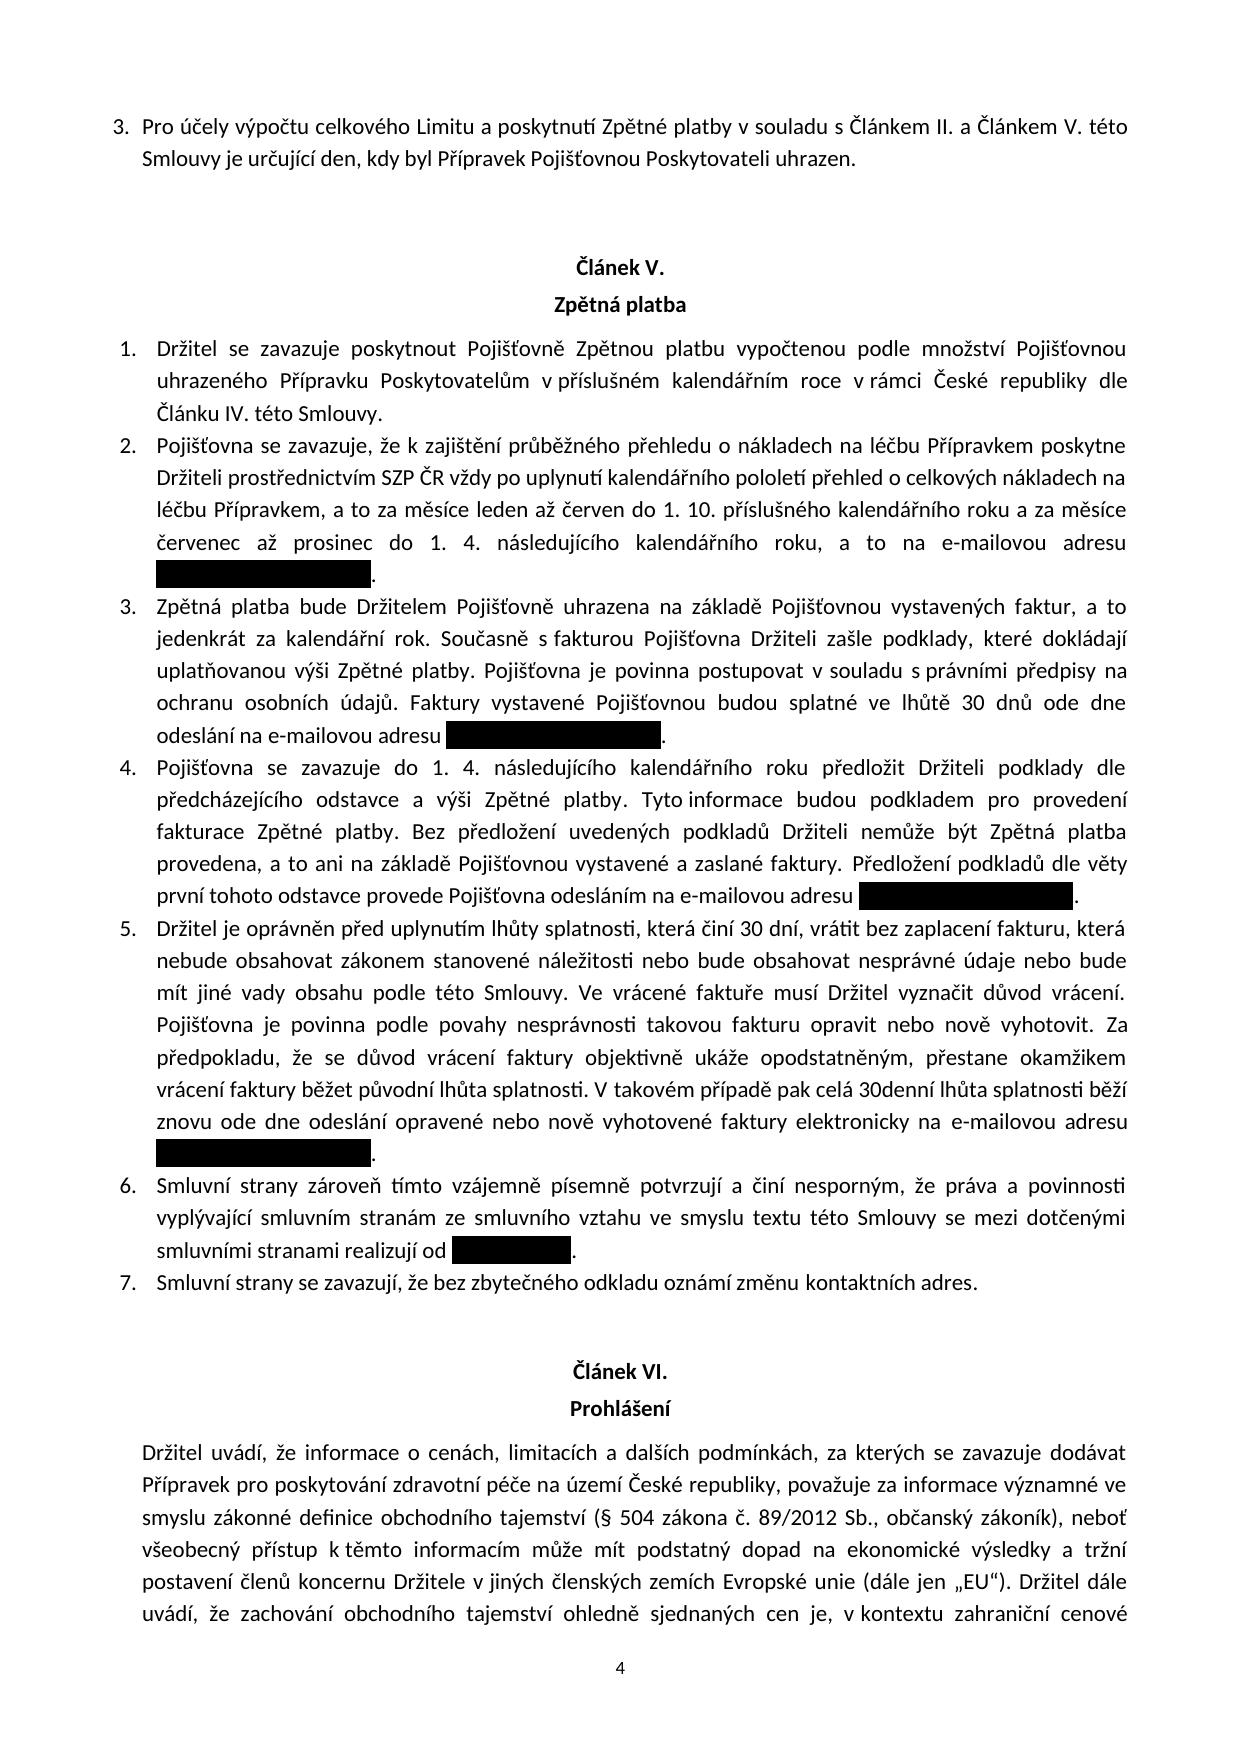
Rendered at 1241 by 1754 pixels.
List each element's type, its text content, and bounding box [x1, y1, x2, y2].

text Článek VI. [112, 1357, 1128, 1385]
list Pojišťovna se zavazuje do 1. 4. následujícího kalendářního roku předložit Držiteli podklady dle předcházejícího odstavce a výši Zpětné platby. Tyto informace budou podkladem pro provedení fakturace Zpětné platby. Bez předložení uvedených podkladů Držiteli nemůže být Zpětná platba provedena, a to ani na základě Pojišťovnou vystavené a zaslané faktury. Předložení podkladů dle věty první tohoto odstavce provede Pojišťovna odesláním na e-mailovou adresu XXXXXXXXXXXXXXXXXX. [119, 753, 1128, 910]
list Pojišťovna se zavazuje, že k zajištění průběžného přehledu o nákladech na léčbu Přípravkem poskytne Držiteli prostřednictvím SZP ČR vždy po uplynutí kalendářního pololetí přehled o celkových nákladech na léčbu Přípravkem, a to za měsíce leden až červen do 1. 10. příslušného kalendářního roku a za měsíce červenec až prosinec do 1. 4. následujícího kalendářního roku, a to na e-mailovou adresu XXXXXXXXXXXXXXXXXX. [119, 431, 1128, 588]
text 3. Pro účely výpočtu celkového Limitu a poskytnutí Zpětné platby v souladu s Článkem II. a Článkem V. této Smlouvy je určující den, kdy byl Přípravek Pojišťovnou Poskytovateli uhrazen. [112, 112, 1128, 172]
text Článek V. [112, 253, 1128, 281]
list Zpětná platba bude Držitelem Pojišťovně uhrazena na základě Pojišťovnou vystavených faktur, a to jedenkrát za kalendářní rok. Současně s fakturou Pojišťovna Držiteli zašle podklady, které dokládají uplatňovanou výši Zpětné platby. Pojišťovna je povinna postupovat v souladu s právními předpisy na ochranu osobních údajů. Faktury vystavené Pojišťovnou budou splatné ve lhůtě 30 dnů ode dne odeslání na e-mailovou adresu XXXXXXXXXXXXXXXXXX. [119, 592, 1128, 749]
list Smluvní strany se zavazují, že bez zbytečného odkladu oznámí změnu kontaktních adres. [119, 1268, 1128, 1296]
list Držitel se zavazuje poskytnout Pojišťovně Zpětnou platbu vypočtenou podle množství Pojišťovnou uhrazeného Přípravku Poskytovatelům v příslušném kalendářním roce v rámci České republiky dle Článku IV. této Smlouvy. [119, 334, 1128, 427]
text Prohlášení [112, 1394, 1128, 1422]
list Smluvní strany zároveň tímto vzájemně písemně potvrzují a činí nesporným, že práva a povinnosti vyplývající smluvním stranám ze smluvního vztahu ve smyslu textu této Smlouvy se mezi dotčenými smluvními stranami realizují od XXXXXXXXXX. [119, 1171, 1128, 1264]
text Zpětná platba [112, 290, 1128, 318]
list Držitel je oprávněn před uplynutím lhůty splatnosti, která činí 30 dní, vrátit bez zaplacení fakturu, která nebude obsahovat zákonem stanovené náležitosti nebo bude obsahovat nesprávné údaje nebo bude mít jiné vady obsahu podle této Smlouvy. Ve vrácené faktuře musí Držitel vyznačit důvod vrácení. Pojišťovna je povinna podle povahy nesprávnosti takovou fakturu opravit nebo nově vyhotovit. Za předpokladu, že se důvod vrácení faktury objektivně ukáže opodstatněným, přestane okamžikem vrácení faktury běžet původní lhůta splatnosti. V takovém případě pak celá 30denní lhůta splatnosti běží znovu ode dne odeslání opravené nebo nově vyhotovené faktury elektronicky na e-mailovou adresu XXXXXXXXXXXXXXXXXX. [119, 914, 1128, 1167]
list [142, 1438, 1128, 1627]
